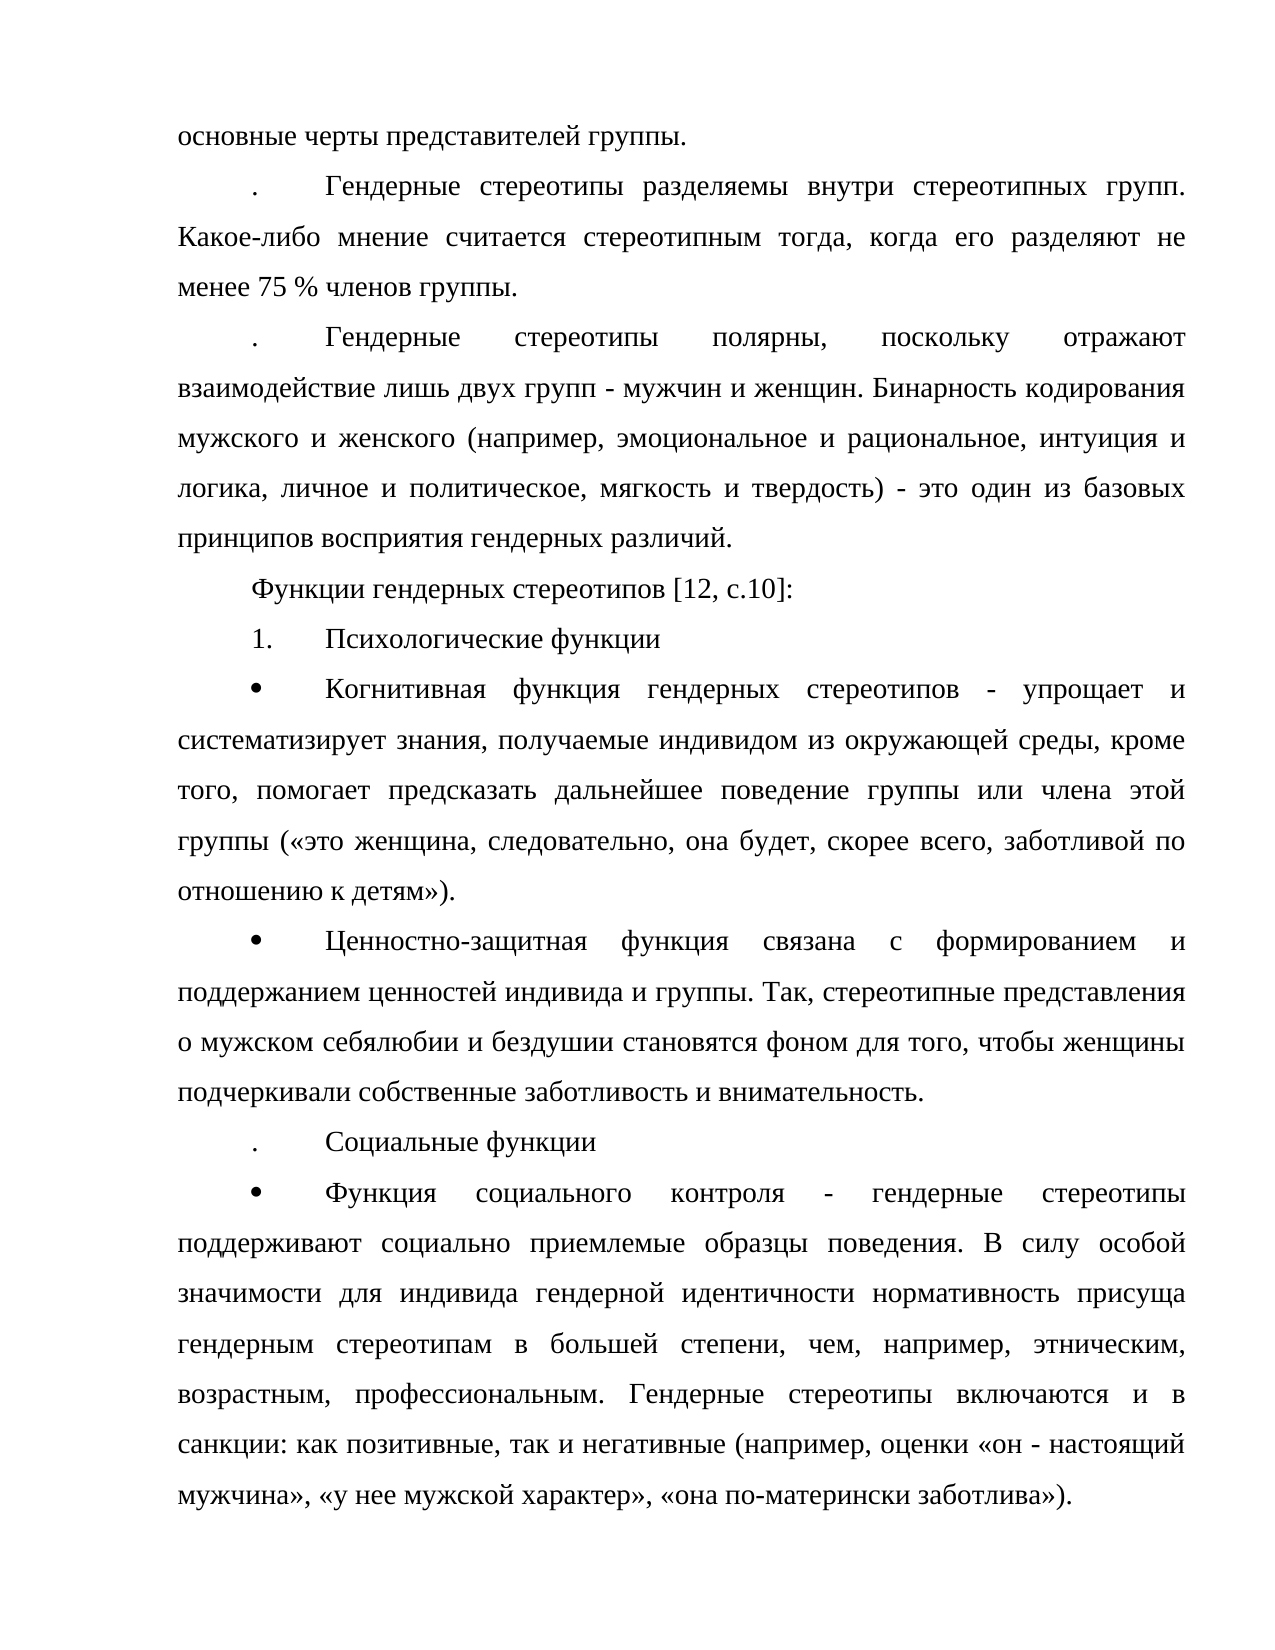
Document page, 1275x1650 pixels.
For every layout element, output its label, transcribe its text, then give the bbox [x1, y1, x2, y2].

text  Когнитивная функция гендерных стереотипов - упрощает и систематизирует знания, получаемые индивидом из окружающей среды, кроме того, помогает предсказать дальнейшее поведение группы или члена этой группы («это женщина, следовательно, она будет, скорее всего, заботливой по отношению к детям»). [177, 672, 1186, 906]
text  Функция социального контроля - гендерные стереотипы поддерживают социально приемлемые образцы поведения. В силу особой значимости для индивида гендерной идентичности нормативность присуща гендерным стереотипам в большей степени, чем, например, этническим, возрастным, профессиональным. Гендерные стереотипы включаются и в санкции: как позитивные, так и негативные (например, оценки «он - настоящий мужчина», «у нее мужской характер», «она по-матерински заботлива»). [177, 1175, 1186, 1510]
text Функции гендерных стереотипов [12, c.10]: [177, 571, 1186, 604]
text . Гендерные стереотипы разделяемы внутри стереотипных групп. Какое-либо мнение считается стереотипным тогда, когда его разделяют не менее 75 % членов группы. [177, 168, 1186, 303]
text . Социальные функции [177, 1124, 1186, 1158]
text . Гендерные стереотипы полярны, поскольку отражают взаимодействие лишь двух групп - мужчин и женщин. Бинарность кодирования мужского и женского (например, эмоциональное и рациональное, интуиция и логика, личное и политическое, мягкость и твердость) - это один из базовых принципов восприятия гендерных различий. [177, 319, 1186, 554]
text 1. Психологические функции [177, 621, 1186, 655]
text  Ценностно-защитная функция связана с формированием и поддержанием ценностей индивида и группы. Так, стереотипные представления о мужском себялюбии и бездушии становятся фоном для того, чтобы женщины подчеркивали собственные заботливость и внимательность. [177, 923, 1186, 1108]
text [177, 118, 1186, 152]
